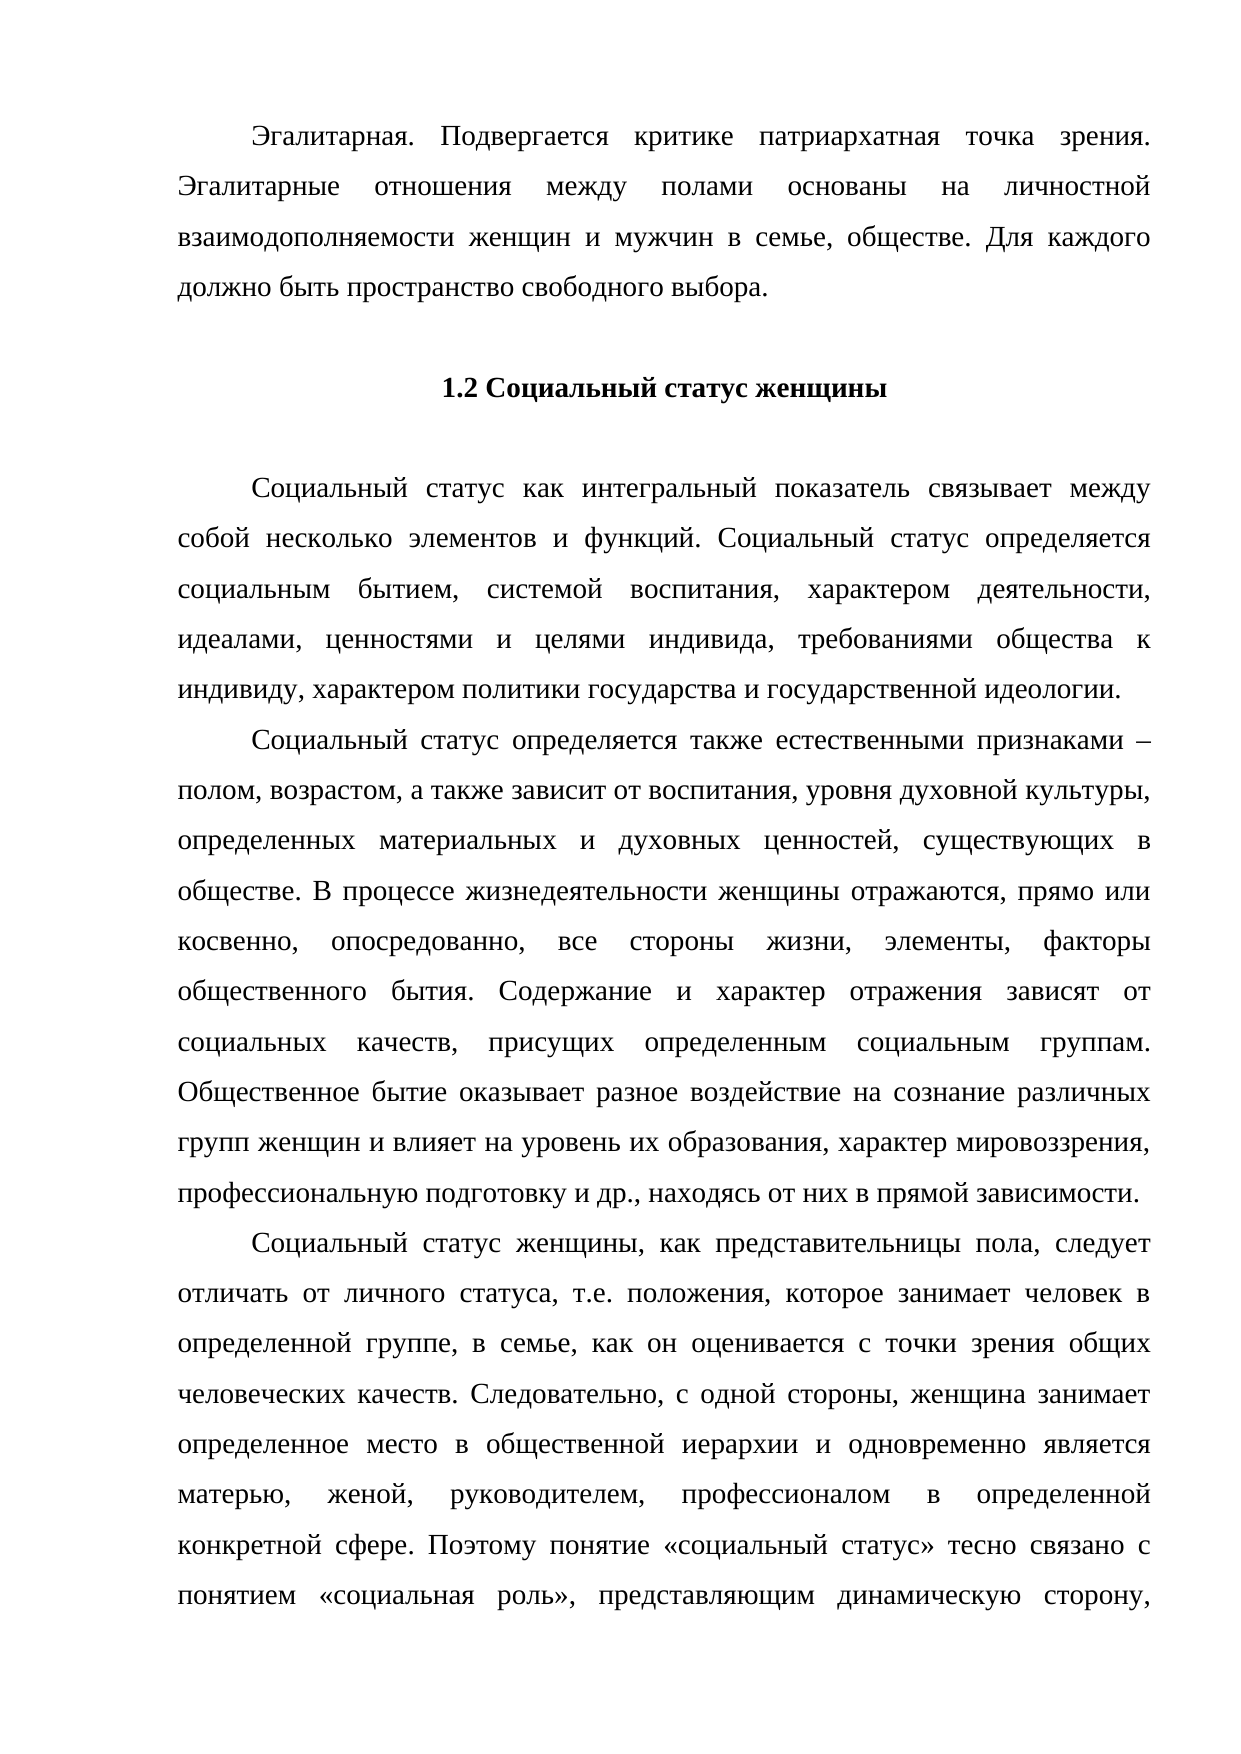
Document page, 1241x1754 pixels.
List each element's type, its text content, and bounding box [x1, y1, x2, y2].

text 1.2 Социальный статус женщины [177, 370, 1152, 403]
text Социальный статус как интегральный показатель связывает между собой несколько элементов и функций. Социальный статус определяется социальным бытием, системой воспитания, характером деятельности, идеалами, ценностями и целями индивида, требованиями общества к индивиду, характером политики государства и государственной идеологии. [177, 470, 1152, 705]
text Эгалитарная. Подвергается критике патриархатная точка зрения. Эгалитарные отношения между полами основаны на личностной взаимодополняемости женщин и мужчин в семье, обществе. Для каждого должно быть пространство свободного выбора. [177, 118, 1152, 303]
text Социальный статус определяется также естественными признаками – полом, возрастом, а также зависит от воспитания, уровня духовной культуры, определенных материальных и духовных ценностей, существующих в обществе. В процессе жизнедеятельности женщины отражаются, прямо или косвенно, опосредованно, все стороны жизни, элементы, факторы общественного бытия. Содержание и характер отражения зависят от социальных качеств, присущих определенным социальным группам. Общественное бытие оказывает разное воздействие на сознание различных групп женщин и влияет на уровень их образования, характер мировоззрения, профессиональную подготовку и др., находясь от них в прямой зависимости. [177, 722, 1152, 1208]
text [177, 1225, 1152, 1611]
